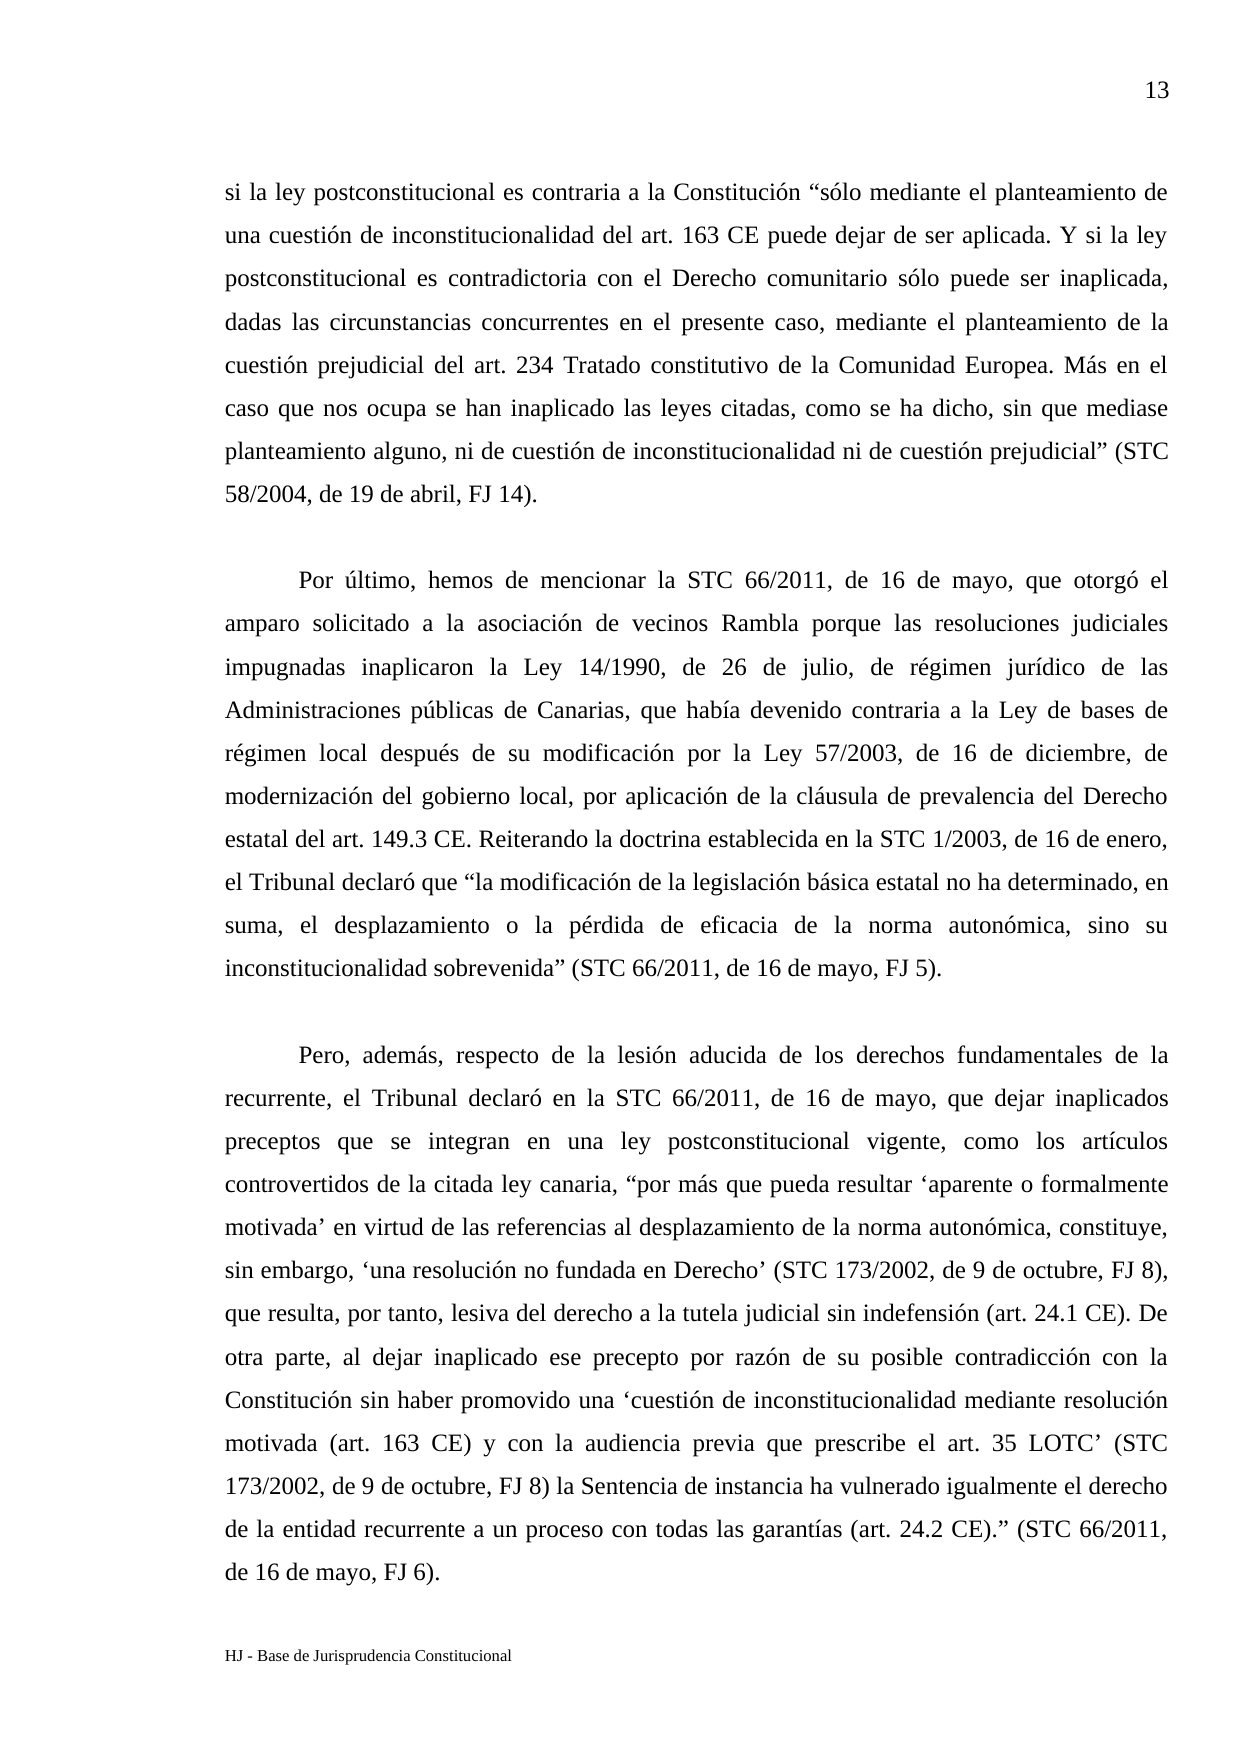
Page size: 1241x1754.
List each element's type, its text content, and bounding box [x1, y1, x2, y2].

text Por último, hemos de mencionar la STC 66/2011, de 16 de mayo, que otorgó el amparo solicitado a la asociación de vecinos Rambla porque las resoluciones judiciales impugnadas inaplicaron la Ley 14/1990, de 26 de julio, de régimen jurídico de las Administraciones públicas de Canarias, que había devenido contraria a la Ley de bases de régimen local después de su modificación por la Ley 57/2003, de 16 de diciembre, de modernización del gobierno local, por aplicación de la cláusula de prevalencia del Derecho estatal del art. 149.3 CE. Reiterando la doctrina establecida en la STC 1/2003, de 16 de enero, el Tribunal declaró que “la modificación de la legislación básica estatal no ha determinado, en suma, el desplazamiento o la pérdida de eficacia de la norma autonómica, sino su inconstitucionalidad sobrevenida” (STC 66/2011, de 16 de mayo, FJ 5). [224, 565, 1169, 982]
text Pero, además, respecto de la lesión aducida de los derechos fundamentales de la recurrente, el Tribunal declaró en la STC 66/2011, de 16 de mayo, que dejar inaplicados preceptos que se integran en una ley postconstitucional vigente, como los artículos controvertidos de la citada ley canaria, “por más que pueda resultar ‘aparente o formalmente motivada’ en virtud de las referencias al desplazamiento de la norma autonómica, constituye, sin embargo, ‘una resolución no fundada en Derecho’ (STC 173/2002, de 9 de octubre, FJ 8), que resulta, por tanto, lesiva del derecho a la tutela judicial sin indefensión (art. 24.1 CE). De otra parte, al dejar inaplicado ese precepto por razón de su posible contradicción con la Constitución sin haber promovido una ‘cuestión de inconstitucionalidad mediante resolución motivada (art. 163 CE) y con la audiencia previa que prescribe el art. 35 LOTC’ (STC 173/2002, de 9 de octubre, FJ 8) la Sentencia de instancia ha vulnerado igualmente el derecho de la entidad recurrente a un proceso con todas las garantías (art. 24.2 CE).” (STC 66/2011, de 16 de mayo, FJ 6). [224, 1040, 1169, 1586]
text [224, 177, 1169, 508]
